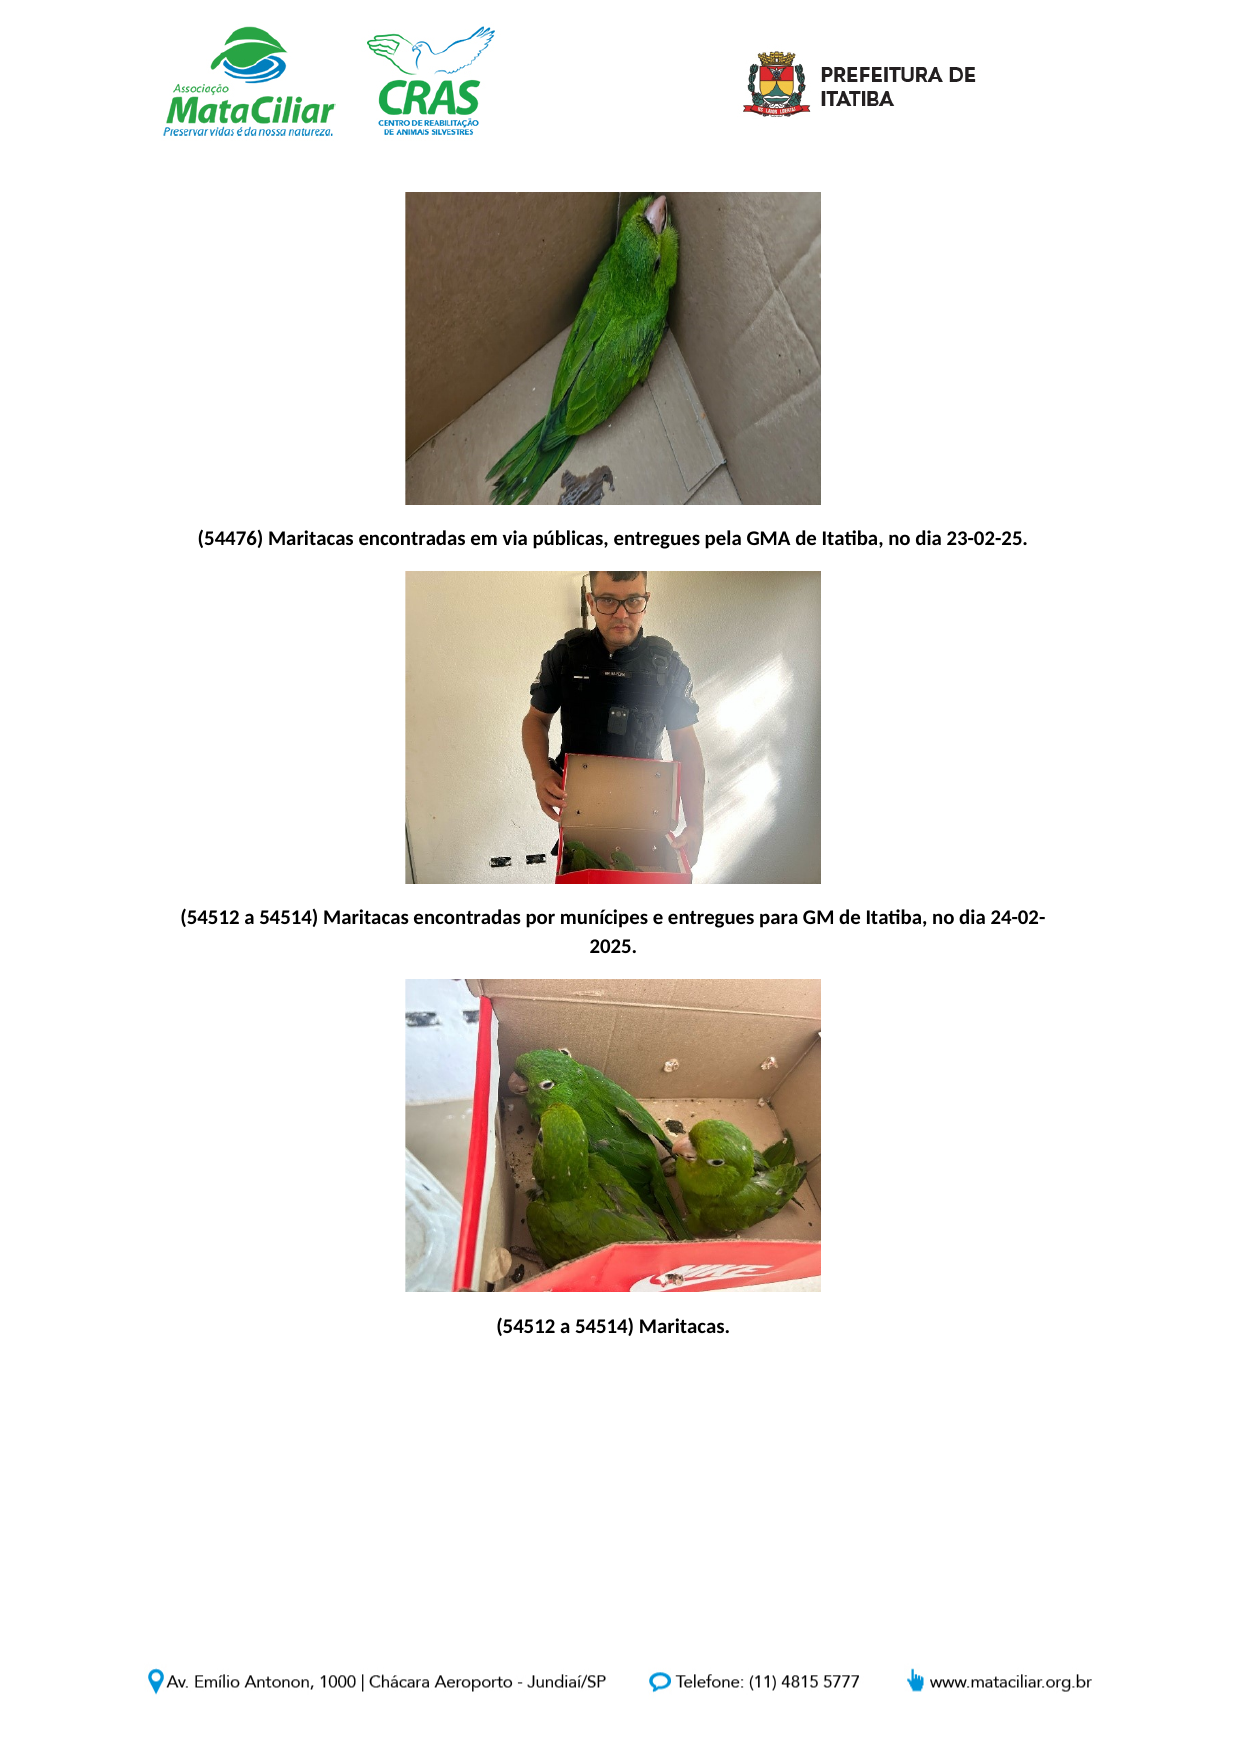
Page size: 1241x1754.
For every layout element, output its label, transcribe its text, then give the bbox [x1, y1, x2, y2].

picture [405, 571, 821, 884]
picture [405, 979, 821, 1292]
picture [405, 192, 821, 505]
text (54476) Maritacas encontradas em via públicas, entregues pela GMA de Itatiba, no dia 23-02-25. [177, 525, 1049, 551]
text (54512 a 54514) Maritacas. [177, 1313, 1049, 1338]
text (54512 a 54514) Maritacas encontradas por munícipes e entregues para GM de Itatiba, no dia 24-02-2025. [177, 904, 1049, 959]
picture [0, 1628, 1240, 1754]
picture [161, 14, 1033, 155]
